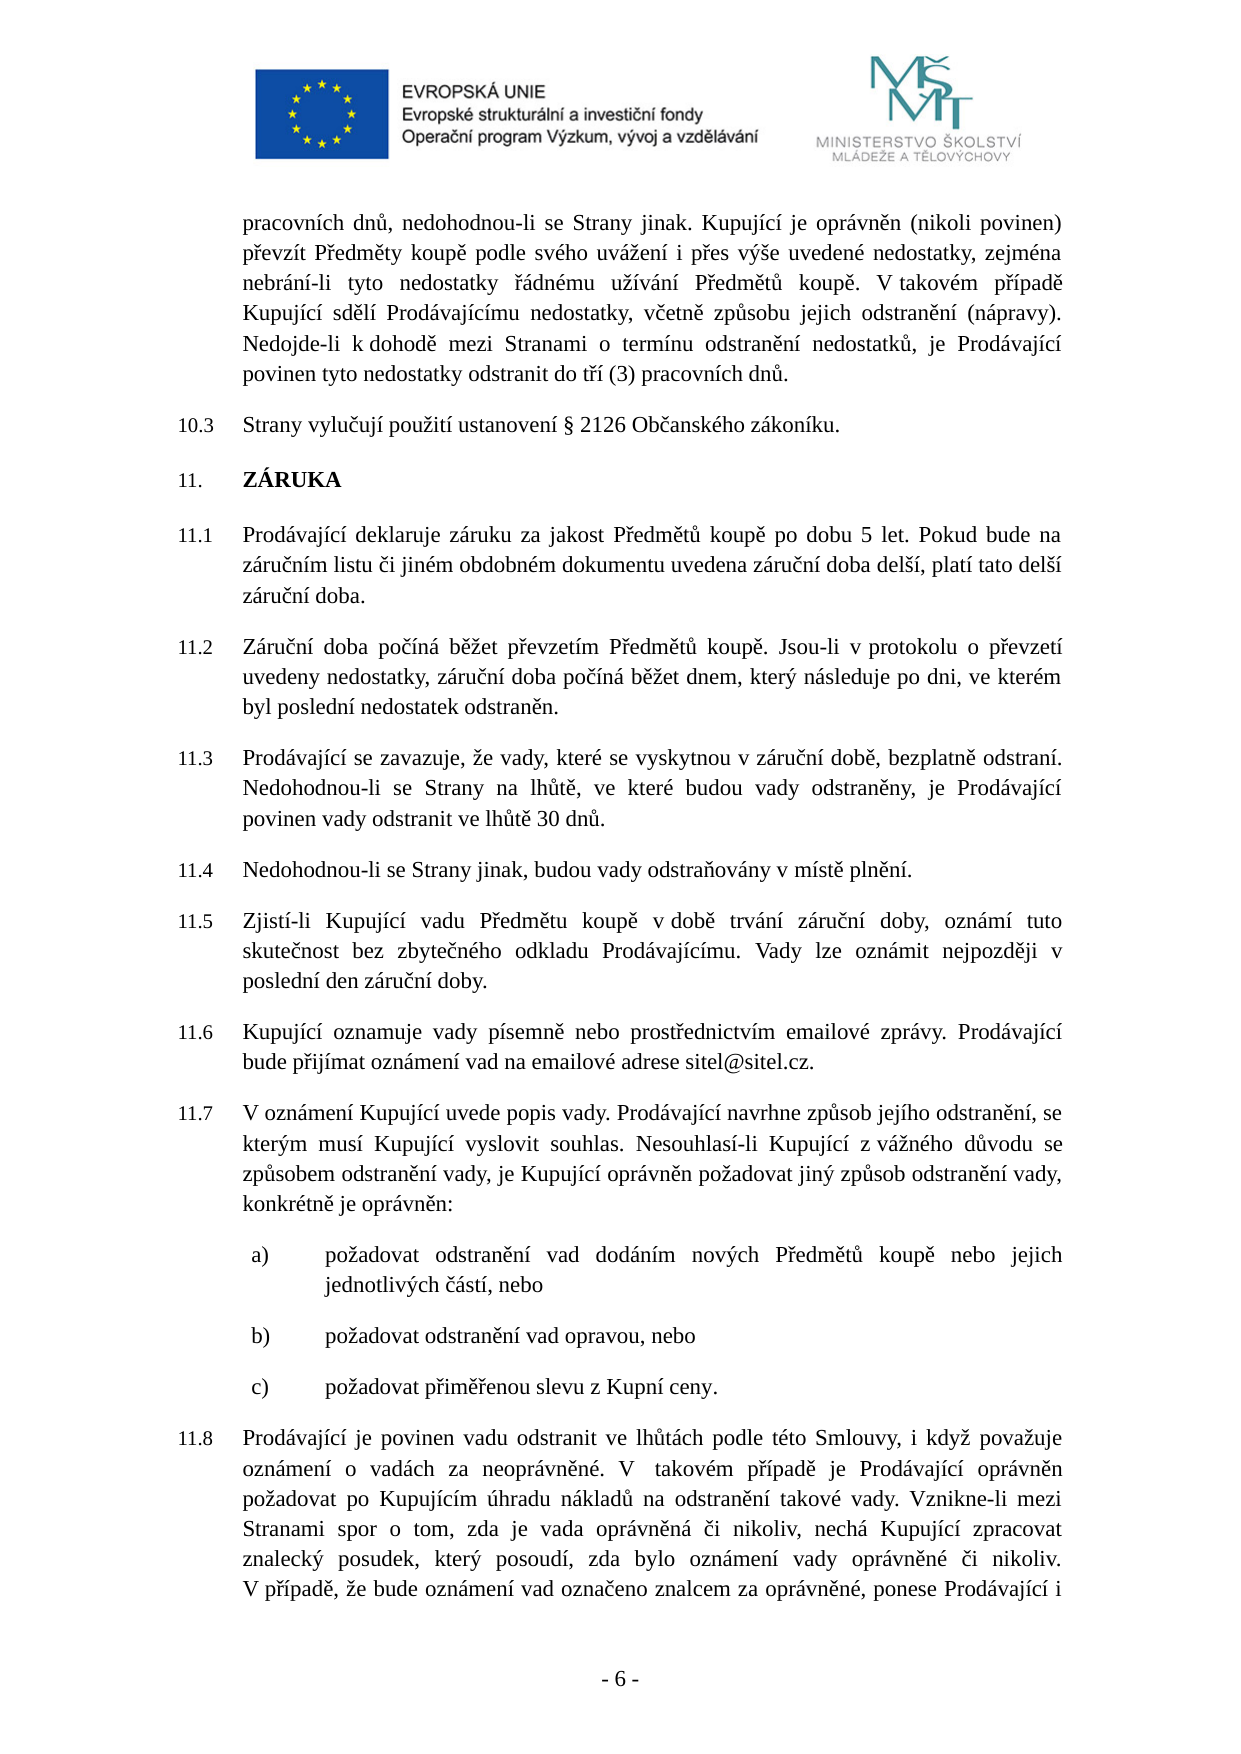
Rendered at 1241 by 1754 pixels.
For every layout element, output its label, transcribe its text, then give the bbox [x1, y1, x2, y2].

subtitle Nedohodnou-li se Strany jinak, budou vady odstraňovány v místě plnění. [177, 856, 1063, 882]
subtitle Záruční doba počíná běžet převzetím Předmětů koupě. Jsou-li v protokolu o převzetí uvedeny nedostatky, záruční doba počíná běžet dnem, který následuje po dni, ve kterém byl poslední nedostatek odstraněn. [177, 633, 1063, 719]
subtitle Prodávající se zavazuje, že vady, které se vyskytnou v záruční době, bezplatně odstraní. Nedohodnou-li se Strany na lhůtě, ve které budou vady odstraněny, je Prodávající povinen vady odstranit ve lhůtě 30 dnů. [177, 744, 1063, 831]
subtitle Prodávající deklaruje záruku za jakost Předmětů koupě po dobu 5 let. Pokud bude na záručním listu či jiném obdobném dokumentu uvedena záruční doba delší, platí tato delší záruční doba. [177, 521, 1063, 608]
subtitle Strany vylučují použití ustanovení § 2126 Občanského zákoníku. [177, 411, 1063, 437]
subtitle Zjistí-li Kupující vadu Předmětu koupě v době trvání záruční doby, oznámí tuto skutečnost bez zbytečného odkladu Prodávajícímu. Vady lze oznámit nejpozději v poslední den záruční doby. [177, 907, 1063, 993]
subtitle požadovat odstranění vad opravou, nebo [251, 1322, 1063, 1349]
subtitle Záruka [177, 466, 1063, 492]
subtitle požadovat odstranění vad dodáním nových Předmětů koupě nebo jejich jednotlivých částí, nebo [251, 1241, 1063, 1298]
subtitle Kupující oznamuje vady písemně nebo prostřednictvím emailové zprávy. Prodávající bude přijímat oznámení vad na emailové adrese sitel@sitel.cz. [177, 1018, 1063, 1075]
subtitle požadovat přiměřenou slevu z Kupní ceny. [251, 1373, 1063, 1400]
subtitle V oznámení Kupující uvede popis vady. Prodávající navrhne způsob jejího odstranění, se kterým musí Kupující vyslovit souhlas. Nesouhlasí-li Kupující z vážného důvodu se způsobem odstranění vady, je Kupující oprávněn požadovat jiný způsob odstranění vady, konkrétně je oprávněn: [177, 1099, 1063, 1216]
picture [237, 46, 1038, 181]
